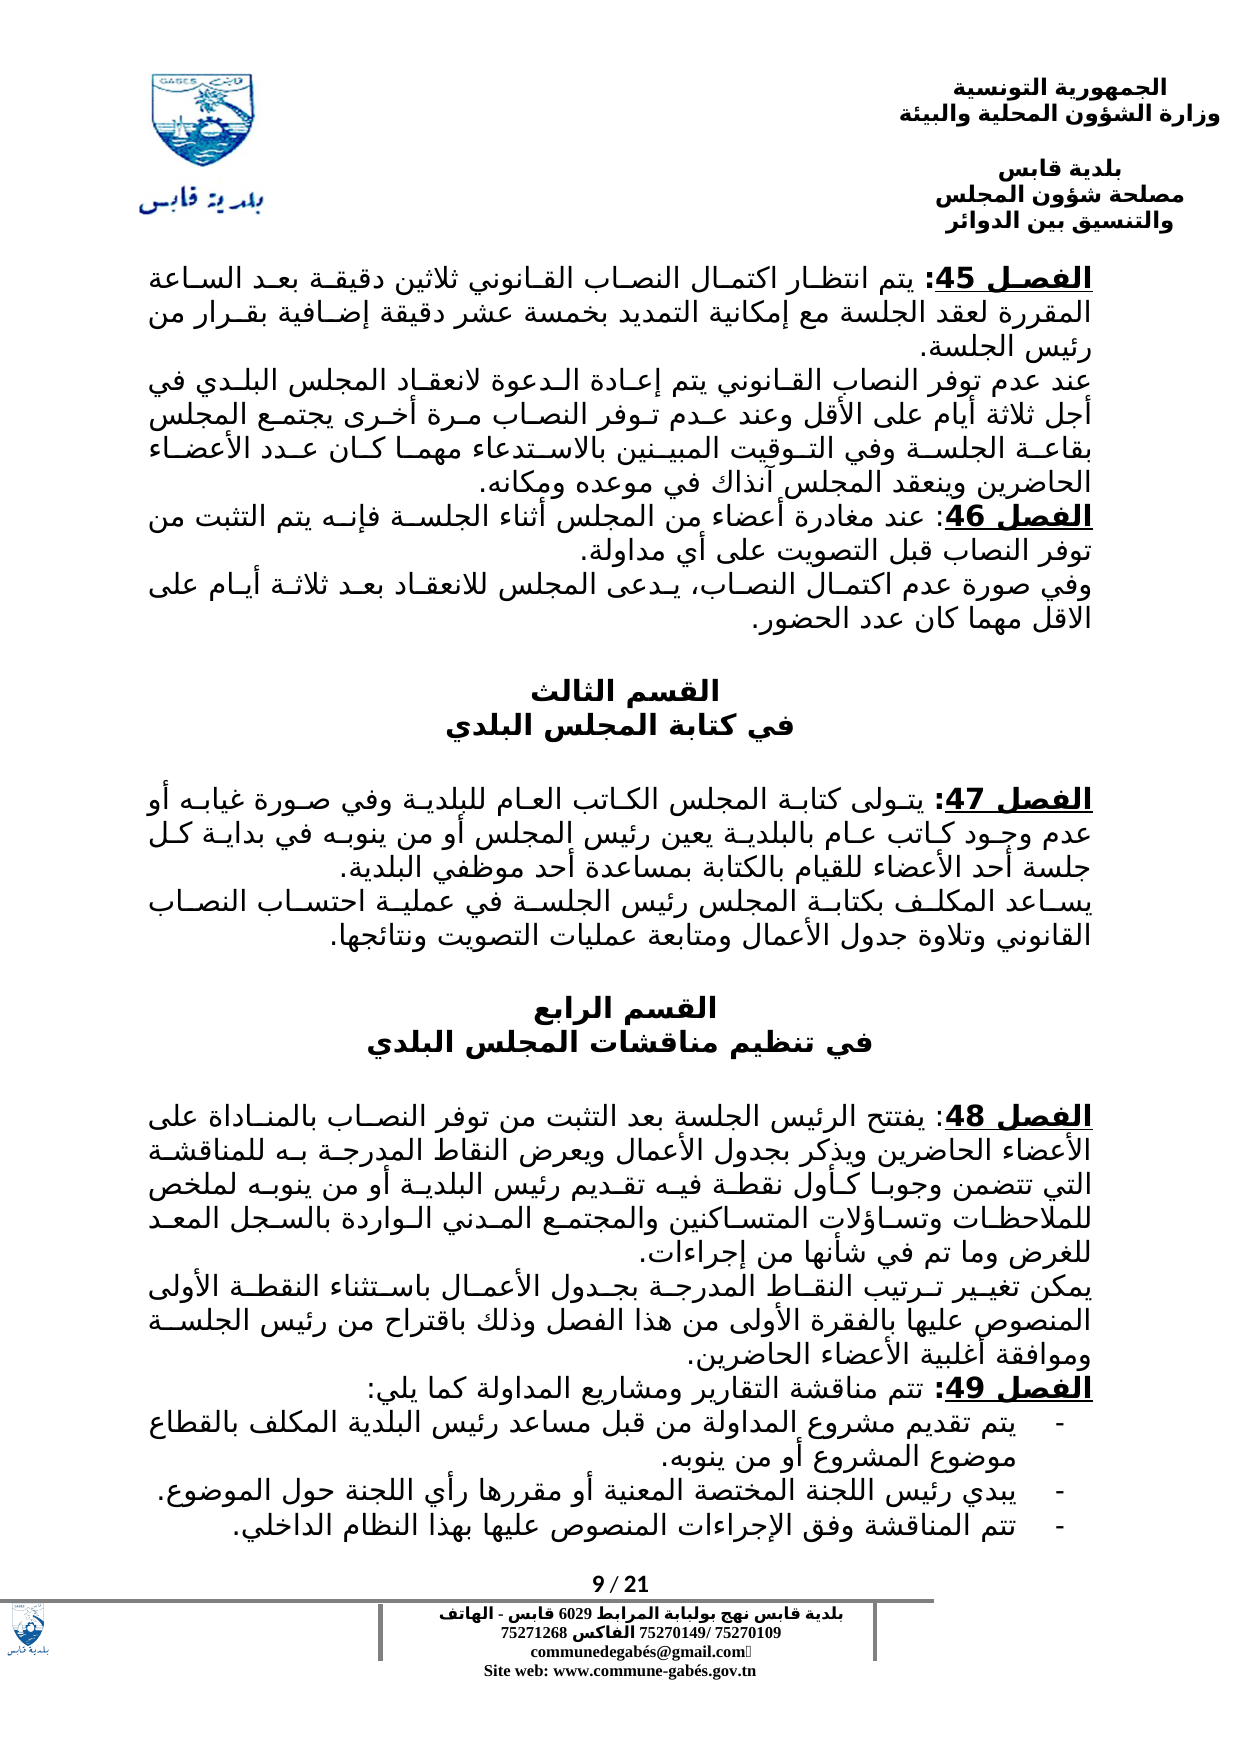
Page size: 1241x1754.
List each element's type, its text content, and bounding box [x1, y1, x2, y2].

text الفصل 49: تتم مناقشة التقارير ومشاريع المداولة كما يلي: [148, 1371, 1093, 1405]
text يساعد المكلف بكتابة المجلس رئيس الجلسة في عملية احتساب النصاب القانوني وتلاوة جدول الأعمال ومتابعة عمليات التصويت ونتائجها. [148, 884, 1093, 952]
text الفصل 48: يفتتح الرئيس الجلسة بعد التثبت من توفر النصاب بالمناداة على الأعضاء الحاضرين ويذكر بجدول الأعمال ويعرض النقاط المدرجة به للمناقشة التي تتضمن وجوبا كأول نقطة فيه تقديم رئيس البلدية أو من ينوبه لملخص للملاحظات وتساؤلات المتساكنين والمجتمع المدني الواردة بالسجل المعد للغرض وما تم في شأنها من إجراءات. [148, 1099, 1093, 1269]
text وفي صورة عدم اكتمال النصاب، يدعى المجلس للانعقاد بعد ثلاثة أيام على الاقل مهما كان عدد الحضور. [148, 567, 1093, 635]
text القسم الثالث [148, 675, 1093, 709]
list يبدي رئيس اللجنة المختصة المعنية أو مقررها رأي اللجنة حول الموضوع. [148, 1473, 1055, 1508]
text القسم الرابع [148, 992, 1093, 1026]
text في تنظيم مناقشات المجلس البلدي [148, 1026, 1093, 1060]
text الفصل 45: يتم انتظار اكتمال النصاب القانوني ثلاثين دقيقة بعد الساعة المقررة لعقد الجلسة مع إمكانية التمديد بخمسة عشر دقيقة إضافية بقرار من رئيس الجلسة. [148, 262, 1093, 363]
picture [138, 73, 266, 215]
picture [0, 1603, 62, 1662]
text عند عدم توفر النصاب القانوني يتم إعادة الدعوة لانعقاد المجلس البلدي في أجل ثلاثة أيام على الأقل وعند عدم توفر النصاب مرة أخرى يجتمع المجلس بقاعة الجلسة وفي التوقيت المبينين بالاستدعاء مهما كان عدد الأعضاء الحاضرين وينعقد المجلس آنذاك في موعده ومكانه. [148, 363, 1093, 499]
list تتم المناقشة وفق الإجراءات المنصوص عليها بهذا النظام الداخلي. [148, 1508, 1055, 1542]
text الفصل 47: يتولى كتابة المجلس الكاتب العام للبلدية وفي صورة غيابه أو عدم وجود كاتب عام بالبلدية يعين رئيس المجلس أو من ينوبه في بداية كل جلسة أحد الأعضاء للقيام بالكتابة بمساعدة أحد موظفي البلدية. [148, 782, 1093, 884]
text الفصل 46: عند مغادرة أعضاء من المجلس أثناء الجلسة فإنه يتم التثبت من توفر النصاب قبل التصويت على أي مداولة. [148, 499, 1093, 567]
text في كتابة المجلس البلدي [148, 709, 1093, 743]
text يمكن تغيير ترتيب النقاط المدرجة بجدول الأعمال باستثناء النقطة الأولى المنصوص عليها بالفقرة الأولى من هذا الفصل وذلك باقتراح من رئيس الجلسة وموافقة أغلبية الأعضاء الحاضرين. [148, 1269, 1093, 1371]
list يتم تقديم مشروع المداولة من قبل مساعد رئيس البلدية المكلف بالقطاع موضوع المشروع أو من ينوبه. [148, 1405, 1055, 1473]
